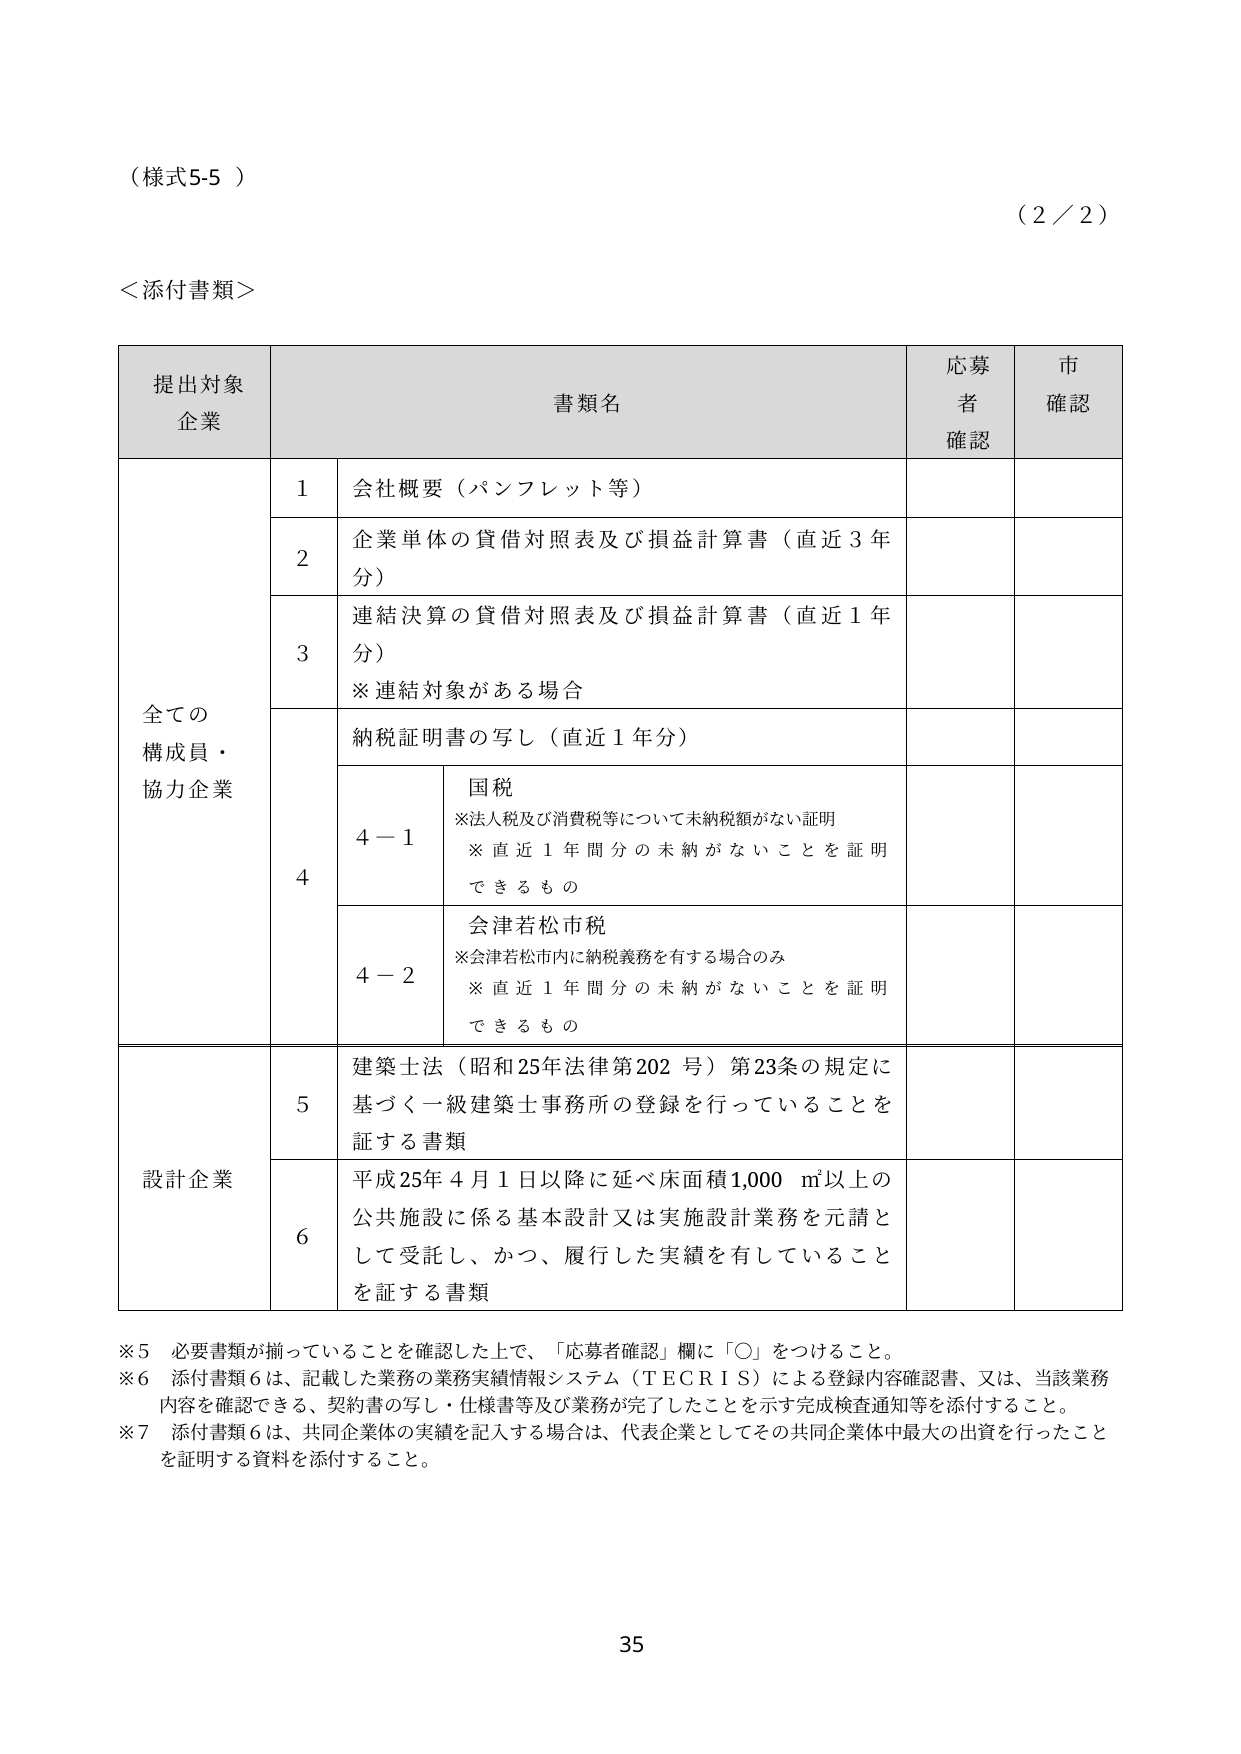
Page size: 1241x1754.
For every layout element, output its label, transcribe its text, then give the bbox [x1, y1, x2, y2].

table_cell １ [271, 459, 337, 517]
text （様式5-5） [118, 157, 1122, 195]
table_cell ２ [271, 518, 337, 595]
text ＜添付書類＞ [118, 270, 1122, 307]
table_cell [1015, 906, 1122, 1044]
table_cell ４―１ [338, 766, 443, 905]
table_cell 平成25年４月１日以降に延べ床面積1,000㎡以上の公共施設に係る基本設計又は実施設計業務を元請として受託し、かつ、履行した実績を有していることを証する書類 [338, 1160, 906, 1310]
table_cell 設計企業 [119, 1047, 270, 1310]
table_cell ６ [271, 1160, 337, 1310]
text ※６ 添付書類６は、記載した業務の業務実績情報システム（ＴＥＣＲＩＳ）による登録内容確認書、又は、当該業務内容を確認できる、契約書の写し・仕様書等及び業務が完了したことを示す完成検査通知等を添付すること。 [118, 1364, 1122, 1418]
table_cell ４－２ [338, 906, 443, 1044]
text ※７ 添付書類６は、共同企業体の実績を記入する場合は、代表企業としてその共同企業体中最大の出資を行ったことを証明する資料を添付すること。 [118, 1418, 1122, 1472]
table_cell [1015, 518, 1122, 595]
table_cell [907, 518, 1014, 595]
table_cell [1015, 596, 1122, 708]
table_header 市 確認 [1015, 346, 1122, 458]
table_cell [907, 906, 1014, 1044]
table_cell 会津若松市税 ※会津若松市内に納税義務を有する場合のみ ※直近１年間分の未納がないことを証明できるもの [444, 906, 906, 1044]
table_cell 会社概要（パンフレット等） [338, 459, 906, 517]
table_cell ３ [271, 596, 337, 708]
table_cell ５ [271, 1047, 337, 1159]
table_header 応募者 確認 [907, 346, 1014, 458]
table_cell 連結決算の貸借対照表及び損益計算書（直近１年分） ※連結対象がある場合 [338, 596, 906, 708]
table_header 書類名 [271, 346, 906, 458]
table_cell 納税証明書の写し（直近１年分） [338, 709, 906, 764]
table_cell [1015, 1047, 1122, 1159]
table_cell 全ての 構成員・ 協力企業 [119, 459, 270, 1044]
table_cell [1015, 459, 1122, 517]
table_cell ４ [271, 709, 337, 1044]
table_cell [907, 1160, 1014, 1310]
table_cell [907, 596, 1014, 708]
table_cell [1015, 1160, 1122, 1310]
table_cell 企業単体の貸借対照表及び損益計算書（直近３年分） [338, 518, 906, 595]
text ※５ 必要書類が揃っていることを確認した上で、「応募者確認」欄に「○」をつけること。 [118, 1337, 1122, 1364]
table_cell [907, 709, 1014, 764]
table_cell [907, 766, 1014, 905]
table_cell 国税 ※法人税及び消費税等について未納税額がない証明 ※直近１年間分の未納がないことを証明できるもの [444, 766, 906, 905]
table_cell [907, 459, 1014, 517]
table_header 提出対象 企業 [119, 346, 270, 458]
table_cell [1015, 709, 1122, 764]
text （２／２） [118, 195, 1122, 232]
table_cell [1015, 766, 1122, 905]
table_cell 建築士法（昭和25年法律第202号）第23条の規定に基づく一級建築士事務所の登録を行っていることを証する書類 [338, 1047, 906, 1159]
table_cell [907, 1047, 1014, 1159]
